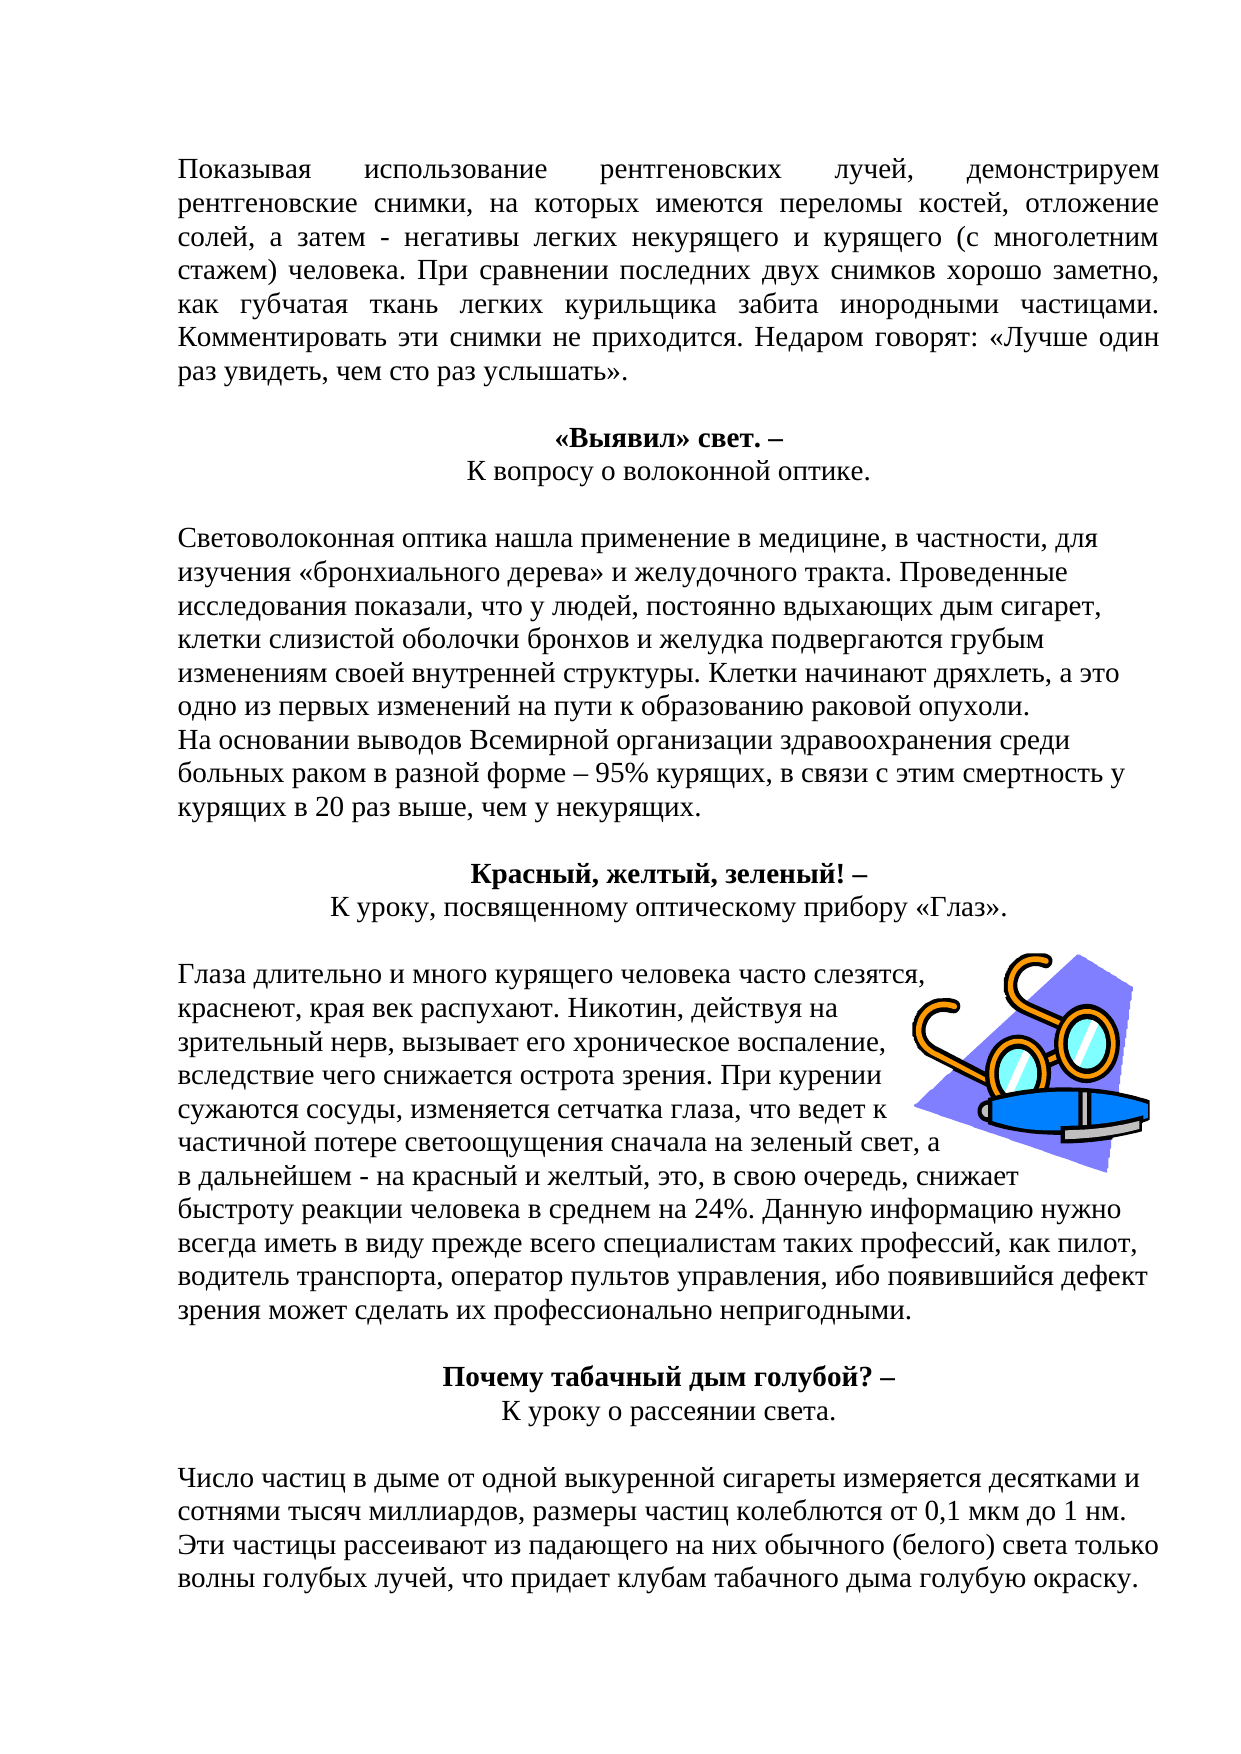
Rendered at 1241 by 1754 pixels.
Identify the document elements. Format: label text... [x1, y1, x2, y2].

text Показывая использование рентгеновских лучей, демонстрируем рентгеновские снимки, на которых имеются переломы костей, отложение солей, а затем - негативы легких некурящего и курящего (с многолетним стажем) человека. При сравнении последних двух снимков хорошо заметно, как губчатая ткань легких курильщика забита инородными частицами. Комментировать эти снимки не приходится. Недаром говорят: «Лучше один раз увидеть, чем сто раз услышать». [177, 152, 1160, 386]
text «Выявил» свет. – [177, 420, 1160, 453]
text Световолоконная оптика нашла применение в медицине, в частности, для изучения «бронхиального дерева» и желудочного тракта. Проведенные исследования показали, что у людей, постоянно вдыхающих дым сигарет, клетки слизистой оболочки бронхов и желудка подвергаются грубым изменениям своей внутренней структуры. Клетки начинают дряхлеть, а это одно из первых изменений на пути к образованию раковой опухоли. [177, 521, 1160, 722]
text Красный, желтый, зеленый! – [177, 856, 1160, 889]
text К уроку, посвященному оптическому прибору «Глаз». [177, 889, 1160, 923]
text На основании выводов Всемирной организации здравоохранения среди больных раком в разной форме – 95% курящих, в связи с этим смертность у курящих в 20 раз выше, чем у некурящих. [177, 722, 1160, 822]
text Почему табачный дым голубой? – [177, 1359, 1160, 1393]
text К вопросу о волоконной оптике. [177, 453, 1160, 487]
text Глаза длительно и много курящего человека часто слезятся, краснеют, края век распухают. Никотин, действуя на зрительный нерв, вызывает его хроническое воспаление, вследствие чего снижается острота зрения. При курении сужаются сосуды, изменяется сетчатка глаза, что ведет к частичной потере светоощущения сначала на зеленый свет, а в дальнейшем - на красный и желтый, это, в свою очередь, снижает быстроту реакции человека в среднем на 24%. Данную информацию нужно всегда иметь в виду прежде всего специалистам таких профессий, как пилот, водитель транспорта, оператор пультов управления, ибо появившийся дефект зрения может сделать их профессионально непригодными. [177, 957, 1160, 1326]
text Число частиц в дыме от одной выкуренной сигареты измеряется десятками и сотнями тысяч миллиардов, размеры частиц колеблются от 0,1 мкм до 1 нм. Эти частицы рассеивают из падающего на них обычного (белого) света только волны голубых лучей, что придает клубам табачного дыма голубую окраску. [177, 1460, 1160, 1594]
text К уроку о рассеянии света. [177, 1393, 1160, 1426]
